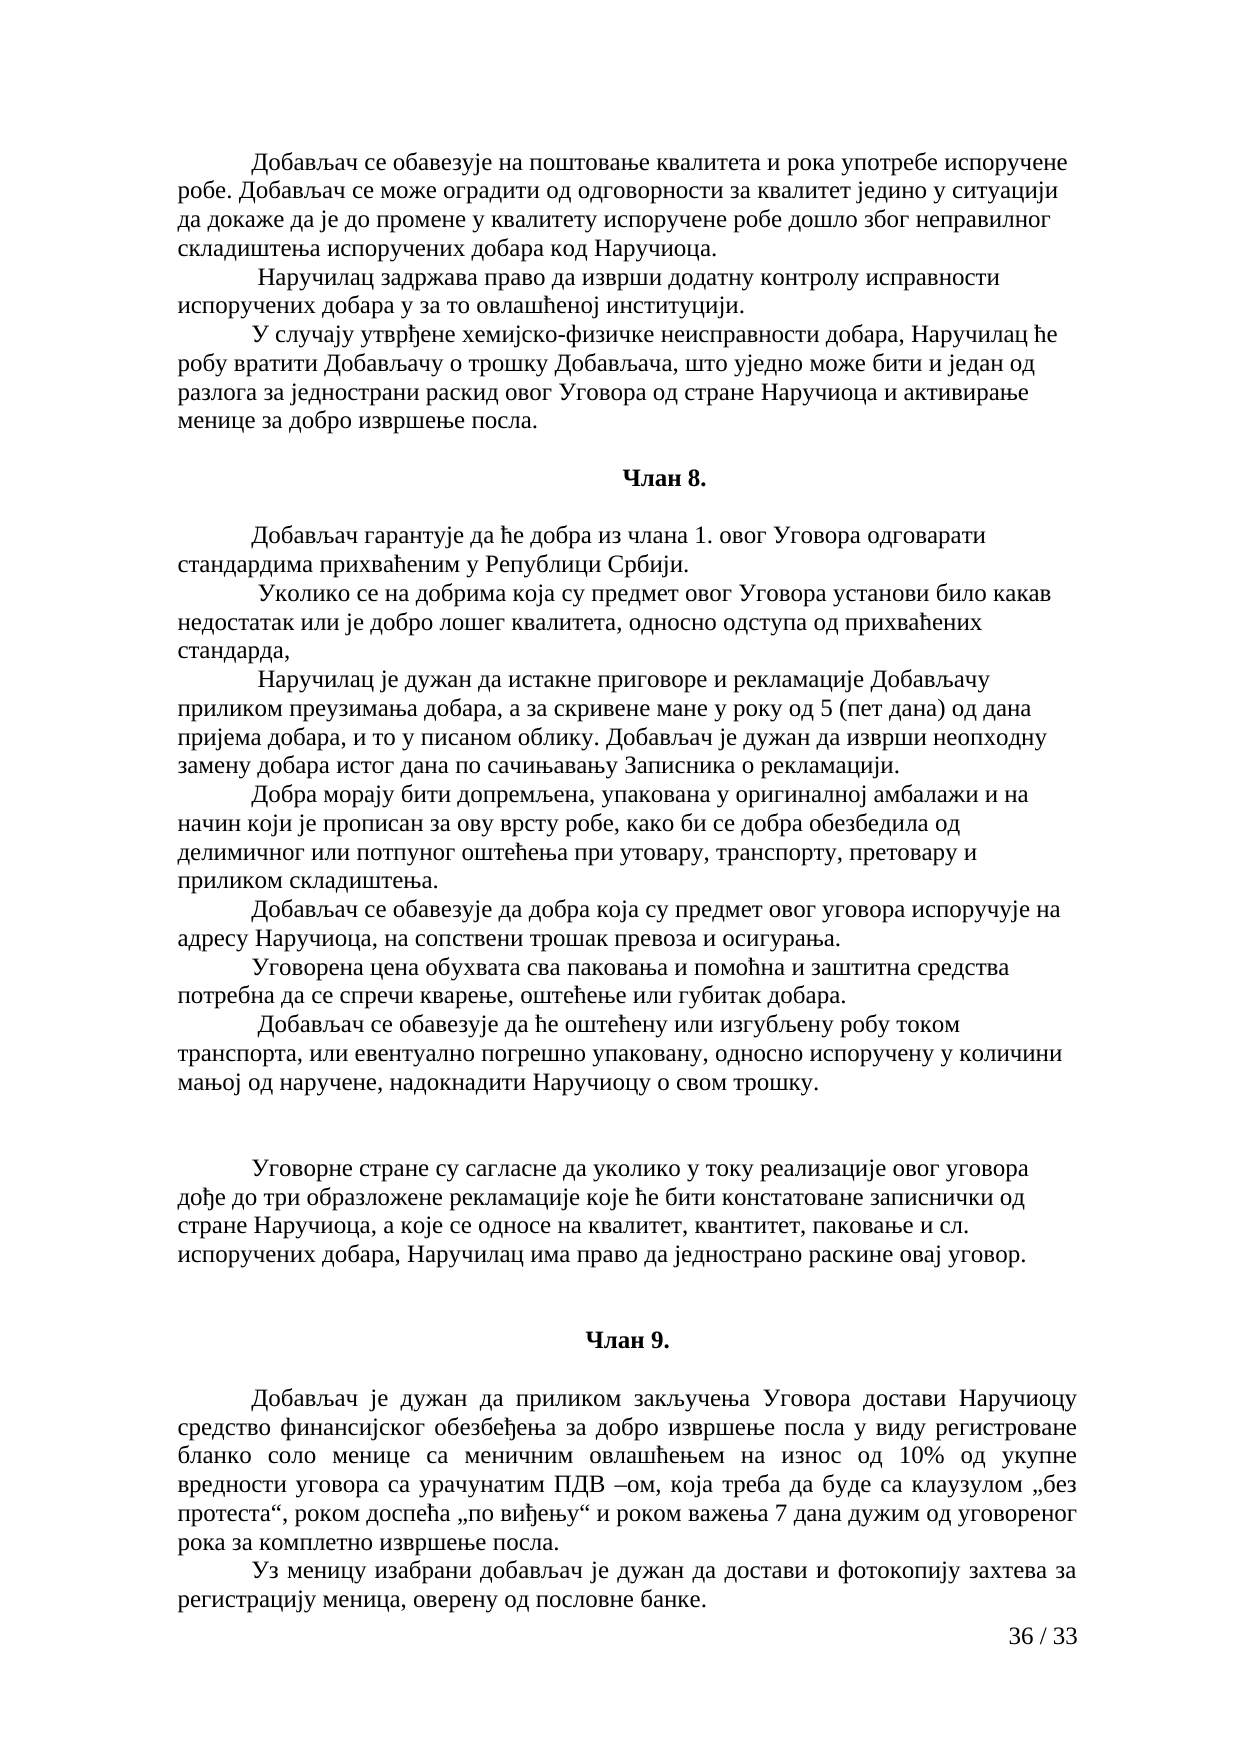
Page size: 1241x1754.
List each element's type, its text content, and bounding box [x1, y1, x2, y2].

text Члан 8. [177, 463, 1078, 492]
text Добављач се обавезује да ће оштећену или изгубљену робу током транспорта, или евентуално погрешно упаковану, односно испоручену у количини мањој од наручене, надокнадити Наручиоцу о свом трошку. [177, 1009, 1078, 1096]
text Уговорена цена обухвата сва паковања и помоћна и заштитна средства потребна да се спречи кварење, оштећење или губитак добара. [177, 952, 1078, 1009]
text Добављач се обавезује на поштовање квалитета и рока употребе испоручене робе. Добављач се може оградити од одговорности за квалитет једино у ситуацији да докаже да је до промене у квалитету испоручене робе дошло због неправилног складиштења испоручених добара код Наручиоца. [177, 147, 1078, 262]
text Уз меницу изабрани добављач је дужан да достави и фотокопију захтева за регистрацију меница, оверену од пословне банке. [177, 1556, 1078, 1613]
text Наручилац задржава право да изврши додатну контролу исправности испоручених добара у за то овлашћеној институцији. [177, 262, 1078, 319]
text Добављач се обавезује да добра која су предмет овог уговора испоручује на адресу Наручиоца, на сопствени трошак превоза и осигурања. [177, 894, 1078, 952]
text Добављач је дужан да приликом закључења Уговора достави Наручиоцу средство финансијског обезбеђења за добро извршење посла у виду регистроване бланко соло менице са меничним овлашћењем на износ од 10% од укупне вредности уговора са урачунатим ПДВ –ом, која треба да буде са клаузулом „без протеста“, роком доспећа „по виђењу“ и роком важења 7 дана дужим од уговореног рока за комплетно извршење посла. [177, 1383, 1078, 1556]
text Уговорне стране су сагласне да уколико у току реализације овог уговора дође до три образложене рекламације које ће бити констатоване записнички од стране Наручиоца, а које се односе на квалитет, квантитет, паковање и сл. испоручених добара, Наручилац има право да једнострано раскине овај уговор. [177, 1153, 1078, 1268]
text Добављач гарантује да ће добра из члана 1. овог Уговора одговарати стандардима прихваћеним у Републици Србији. [177, 521, 1078, 578]
text Уколико се на добрима која су предмет овог Уговора установи било какав недостатак или је добро лошег квалитета, односно одступа од прихваћених стандарда, [177, 578, 1078, 664]
text Добра морају бити допремљена, упакована у оригиналној амбалажи и на начин који је прописан за ову врсту робе, како би се добра обезбедила од делимичног или потпуног оштећења при утовару, транспорту, претовару и приликом складиштења. [177, 779, 1078, 894]
text У случају утврђене хемијско-физичке неисправности добара, Наручилац ће робу вратити Добављачу о трошку Добављача, што уједно може бити и један од разлога за једнострани раскид овог Уговора од стране Наручиоца и активирање менице за добро извршење посла. [177, 319, 1078, 434]
text Наручилац је дужан да истакне приговоре и рекламације Добављачу приликом преузимања добара, а за скривене мане у року од 5 (пет дана) од дана пријема добара, и то у писаном облику. Добављач је дужан да изврши неопходну замену добара истог дана по сачињавању Записника о рекламацији. [177, 664, 1078, 779]
text Члан 9. [177, 1326, 1078, 1354]
